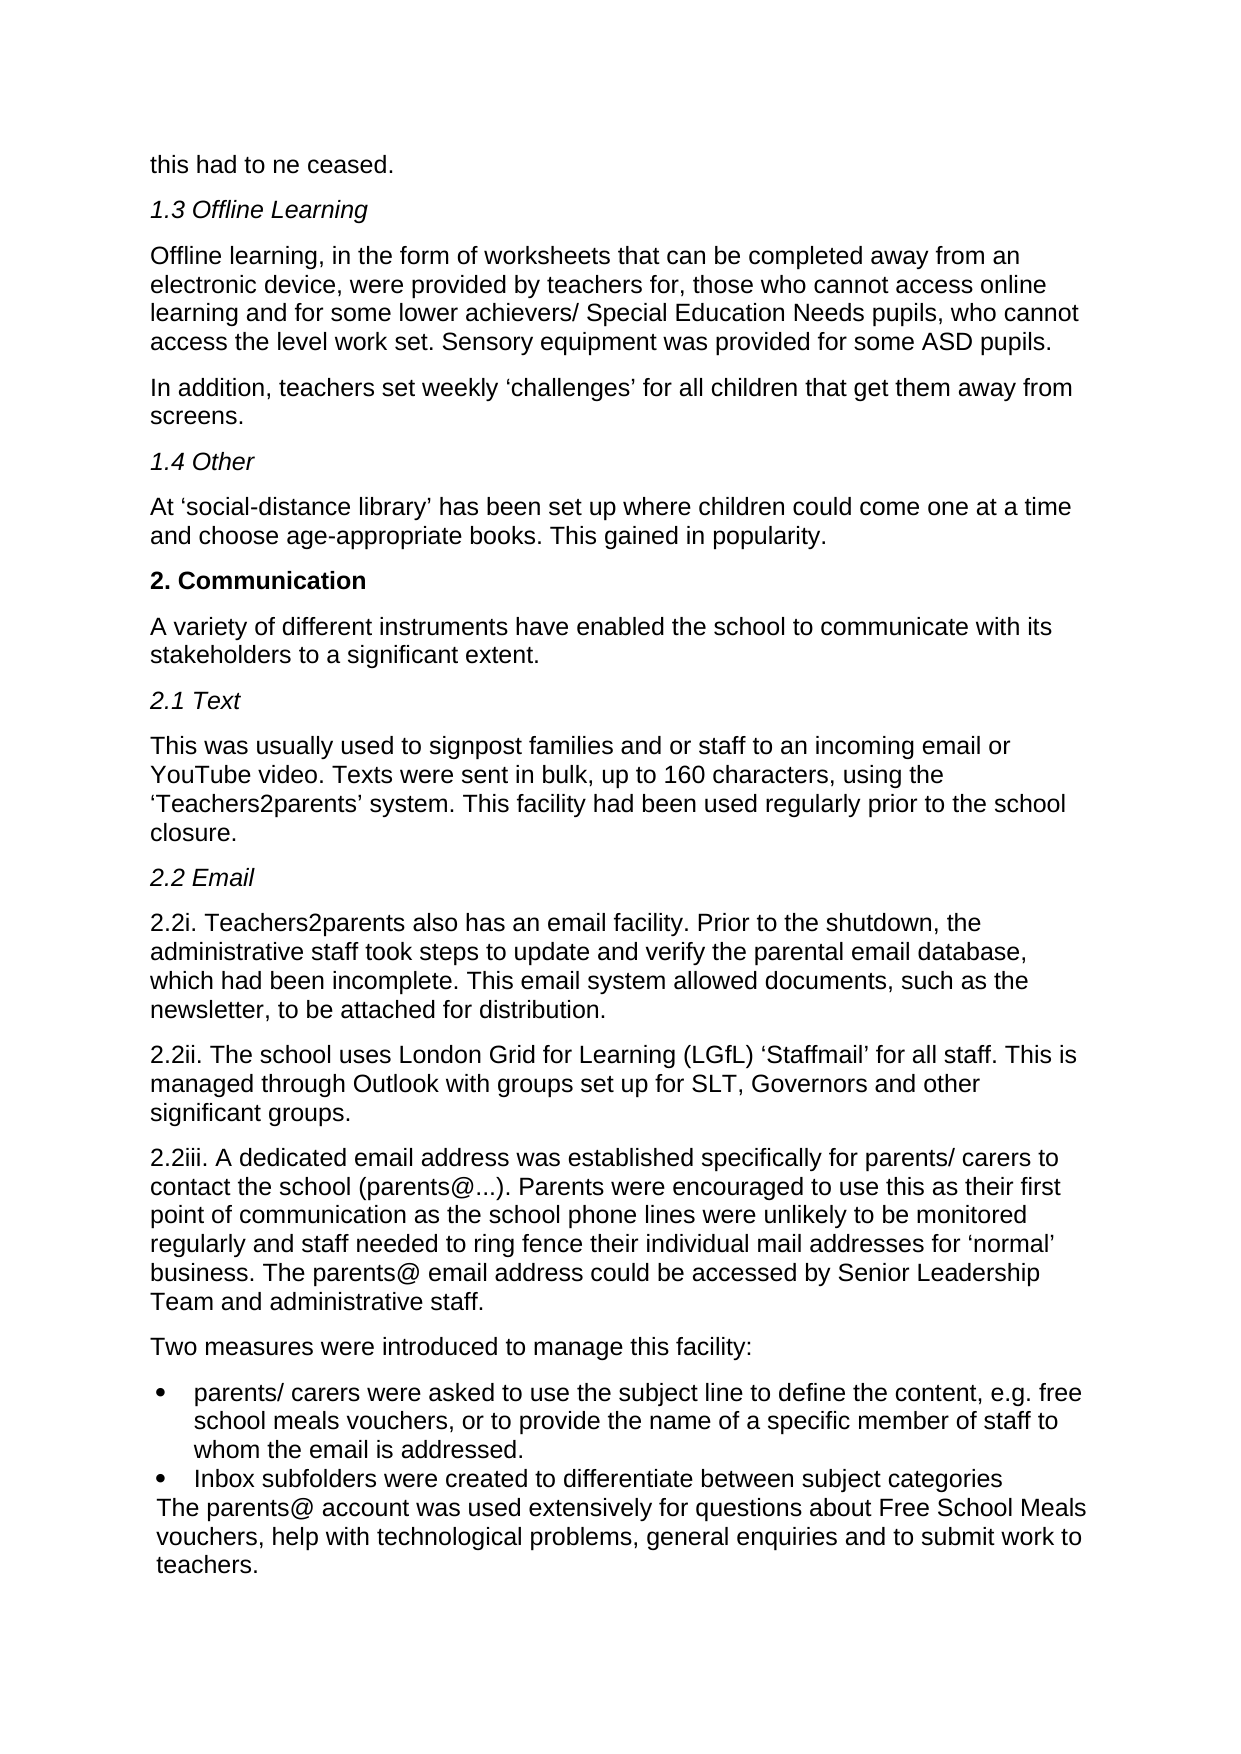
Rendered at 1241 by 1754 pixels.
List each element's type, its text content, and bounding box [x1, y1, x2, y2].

text At ‘social-distance library’ has been set up where children could come one at a time and choose age-appropriate books. This gained in popularity. [150, 492, 1090, 549]
text Offline learning, in the form of worksheets that can be completed away from an electronic device, were provided by teachers for, those who cannot access online learning and for some lower achievers/ Special Education Needs pupils, who cannot access the level work set. Sensory equipment was provided for some ASD pupils. [150, 241, 1090, 356]
text 2.2i. Teachers2parents also has an email facility. Prior to the shutdown, the administrative staff took steps to update and verify the parental email database, which had been incomplete. This email system allowed documents, such as the newsletter, to be attached for distribution. [150, 908, 1090, 1023]
text In addition, teachers set weekly ‘challenges’ for all children that get them away from screens. [150, 372, 1090, 430]
text 1.3 Offline Learning [150, 195, 1090, 224]
text 2.2iii. A dedicated email address was established specifically for parents/ carers to contact the school (parents@...). Parents were encouraged to use this as their first point of communication as the school phone lines were unlikely to be monitored regularly and staff needed to ring fence their individual mail addresses for ‘normal’ business. The parents@ email address could be accessed by Senior Leadership Team and administrative staff. [150, 1143, 1090, 1315]
text This was usually used to signpost families and or staff to an incoming email or YouTube video. Texts were sent in bulk, up to 160 characters, using the ‘Teachers2parents’ system. This facility had been used regularly prior to the school closure. [150, 731, 1090, 846]
list Inbox subfolders were created to differentiate between subject categories [156, 1464, 1090, 1493]
text Two measures were introduced to manage this facility: [150, 1332, 1090, 1361]
list parents/ carers were asked to use the subject line to define the content, e.g. free school meals vouchers, or to provide the name of a specific member of staff to whom the email is addressed. [156, 1377, 1090, 1464]
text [150, 150, 1090, 179]
text 2.1 Text [150, 686, 1090, 714]
text 2.2 Email [150, 863, 1090, 892]
text 2. Communication [150, 566, 1090, 595]
text The parents@ account was used extensively for questions about Free School Meals vouchers, help with technological problems, general enquiries and to submit work to teachers. [156, 1493, 1090, 1579]
text 2.2ii. The school uses London Grid for Learning (LGfL) ‘Staffmail’ for all staff. This is managed through Outlook with groups set up for SLT, Governors and other significant groups. [150, 1040, 1090, 1126]
text A variety of different instruments have enabled the school to communicate with its stakeholders to a significant extent. [150, 612, 1090, 669]
text 1.4 Other [150, 447, 1090, 475]
